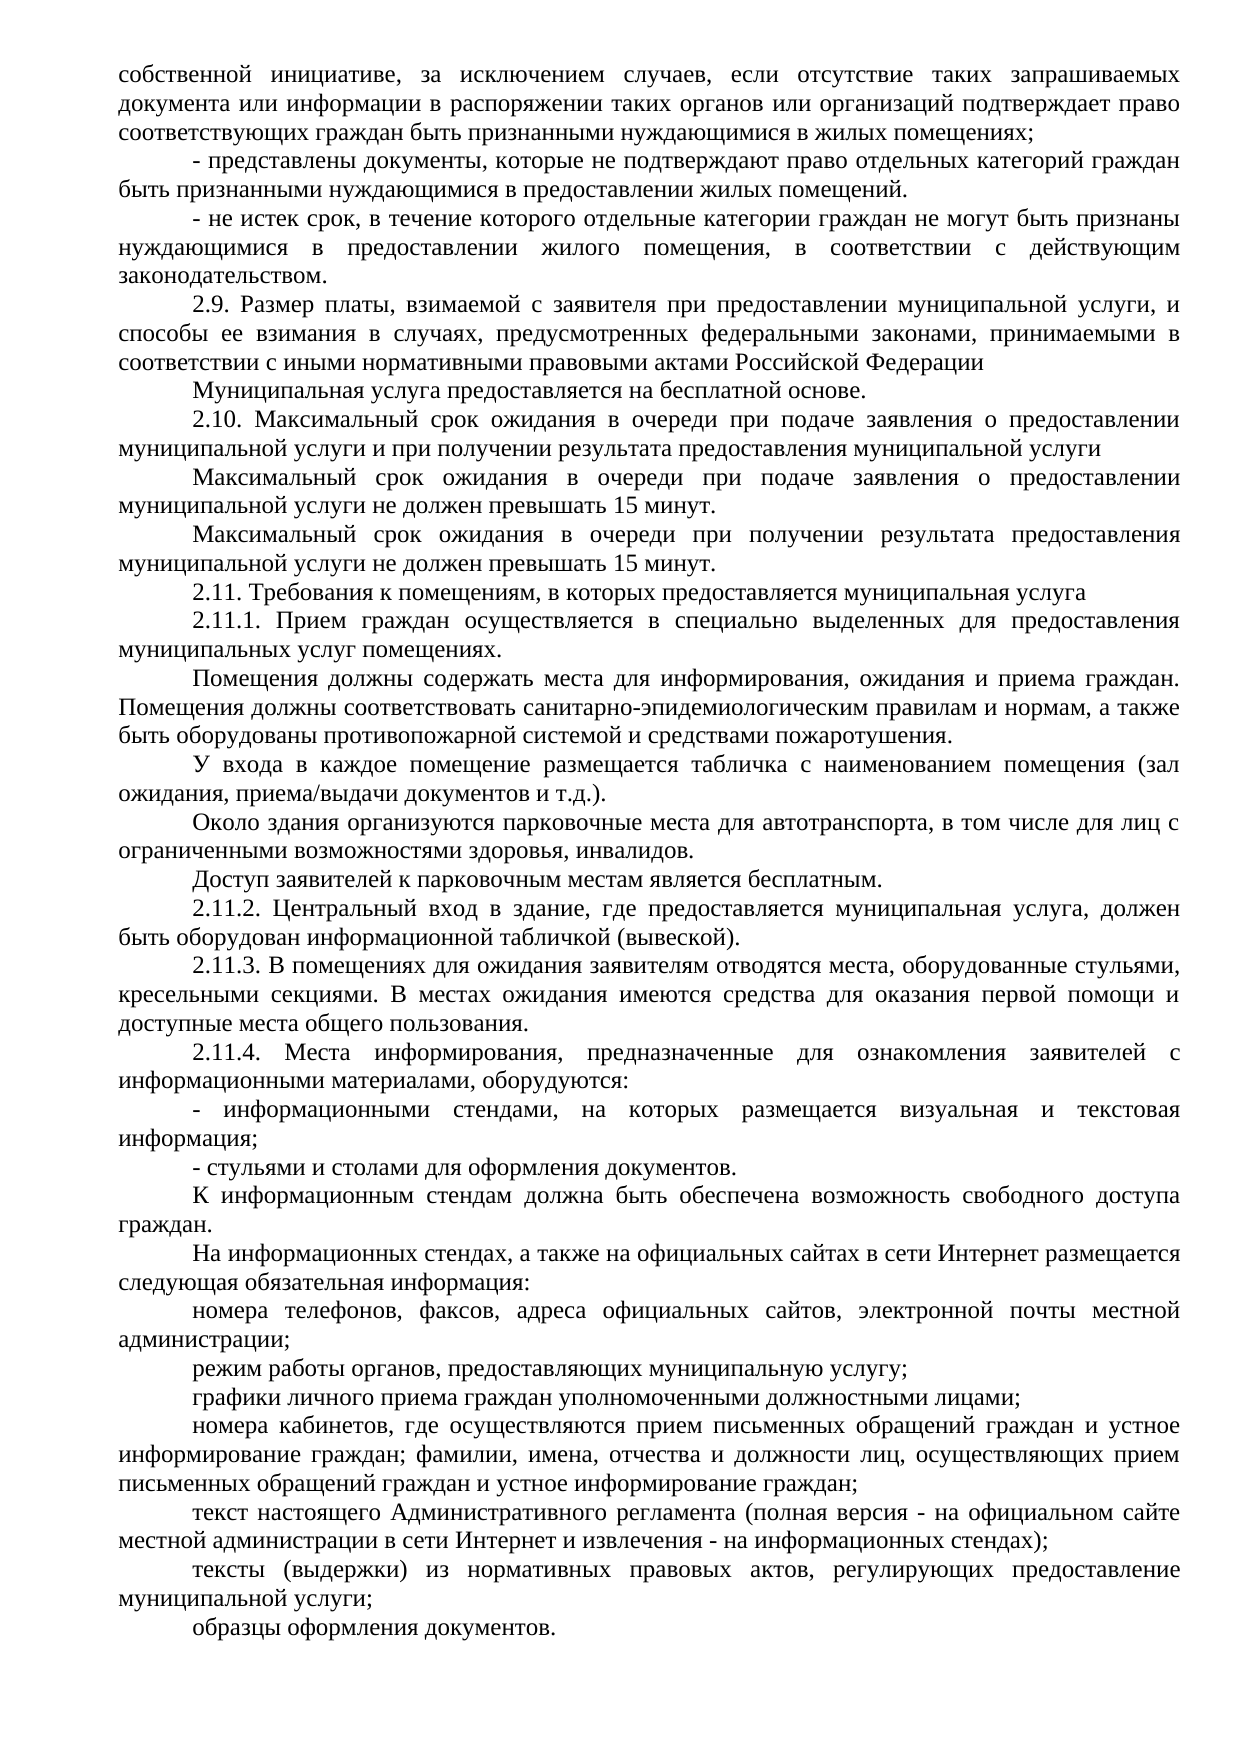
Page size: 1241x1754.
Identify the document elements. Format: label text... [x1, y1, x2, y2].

text 2.11.2. Центральный вход в здание, где предоставляется муниципальная услуга, должен быть оборудован информационной табличкой (вывеской). [118, 893, 1181, 950]
text 2.11.1. Прием граждан осуществляется в специально выделенных для предоставления муниципальных услуг помещениях. [118, 605, 1181, 663]
text Помещения должны содержать места для информирования, ожидания и приема граждан. Помещения должны соответствовать санитарно-эпидемиологическим правилам и нормам, а также быть оборудованы противопожарной системой и средствами пожаротушения. [118, 663, 1181, 749]
text - информационными стендами, на которых размещается визуальная и текстовая информация; [118, 1094, 1181, 1152]
text номера кабинетов, где осуществляются прием письменных обращений граждан и устное информирование граждан; фамилии, имена, отчества и должности лиц, осуществляющих прием письменных обращений граждан и устное информирование граждан; [118, 1410, 1181, 1497]
text К информационным стендам должна быть обеспечена возможность свободного доступа граждан. [118, 1180, 1181, 1238]
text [118, 59, 1181, 145]
text - не истек срок, в течение которого отдельные категории граждан не могут быть признаны нуждающимися в предоставлении жилого помещения, в соответствии с действующим законодательством. [118, 203, 1181, 289]
text текст настоящего Административного регламента (полная версия - на официальном сайте местной администрации в сети Интернет и извлечения - на информационных стендах); [118, 1497, 1181, 1554]
text тексты (выдержки) из нормативных правовых актов, регулирующих предоставление муниципальной услуги; [118, 1554, 1181, 1612]
text графики личного приема граждан уполномоченными должностными лицами; [118, 1382, 1181, 1410]
text У входа в каждое помещение размещается табличка с наименованием помещения (зал ожидания, приема/выдачи документов и т.д.). [118, 749, 1181, 807]
text 2.11. Требования к помещениям, в которых предоставляется муниципальная услуга [118, 577, 1181, 605]
text режим работы органов, предоставляющих муниципальную услугу; [118, 1353, 1181, 1382]
text 2.11.3. В помещениях для ожидания заявителям отводятся места, оборудованные стульями, кресельными секциями. В местах ожидания имеются средства для оказания первой помощи и доступные места общего пользования. [118, 950, 1181, 1037]
text Максимальный срок ожидания в очереди при получении результата предоставления муниципальной услуги не должен превышать 15 минут. [118, 519, 1181, 577]
text На информационных стендах, а также на официальных сайтах в сети Интернет размещается следующая обязательная информация: [118, 1238, 1181, 1295]
text Доступ заявителей к парковочным местам является бесплатным. [118, 864, 1181, 893]
text 2.9. Размер платы, взимаемой с заявителя при предоставлении муниципальной услуги, и способы ее взимания в случаях, предусмотренных федеральными законами, принимаемыми в соответствии с иными нормативными правовыми актами Российской Федерации [118, 289, 1181, 375]
text Около здания организуются парковочные места для автотранспорта, в том числе для лиц с ограниченными возможностями здоровья, инвалидов. [118, 807, 1181, 864]
text - стульями и столами для оформления документов. [118, 1152, 1181, 1180]
text номера телефонов, факсов, адреса официальных сайтов, электронной почты местной администрации; [118, 1295, 1181, 1353]
text 2.10. Максимальный срок ожидания в очереди при подаче заявления о предоставлении муниципальной услуги и при получении результата предоставления муниципальной услуги [118, 404, 1181, 462]
text 2.11.4. Места информирования, предназначенные для ознакомления заявителей с информационными материалами, оборудуются: [118, 1037, 1181, 1094]
text - представлены документы, которые не подтверждают право отдельных категорий граждан быть признанными нуждающимися в предоставлении жилых помещений. [118, 145, 1181, 203]
text образцы оформления документов. [118, 1612, 1181, 1640]
text Максимальный срок ожидания в очереди при подаче заявления о предоставлении муниципальной услуги не должен превышать 15 минут. [118, 462, 1181, 519]
text Муниципальная услуга предоставляется на бесплатной основе. [118, 375, 1181, 404]
